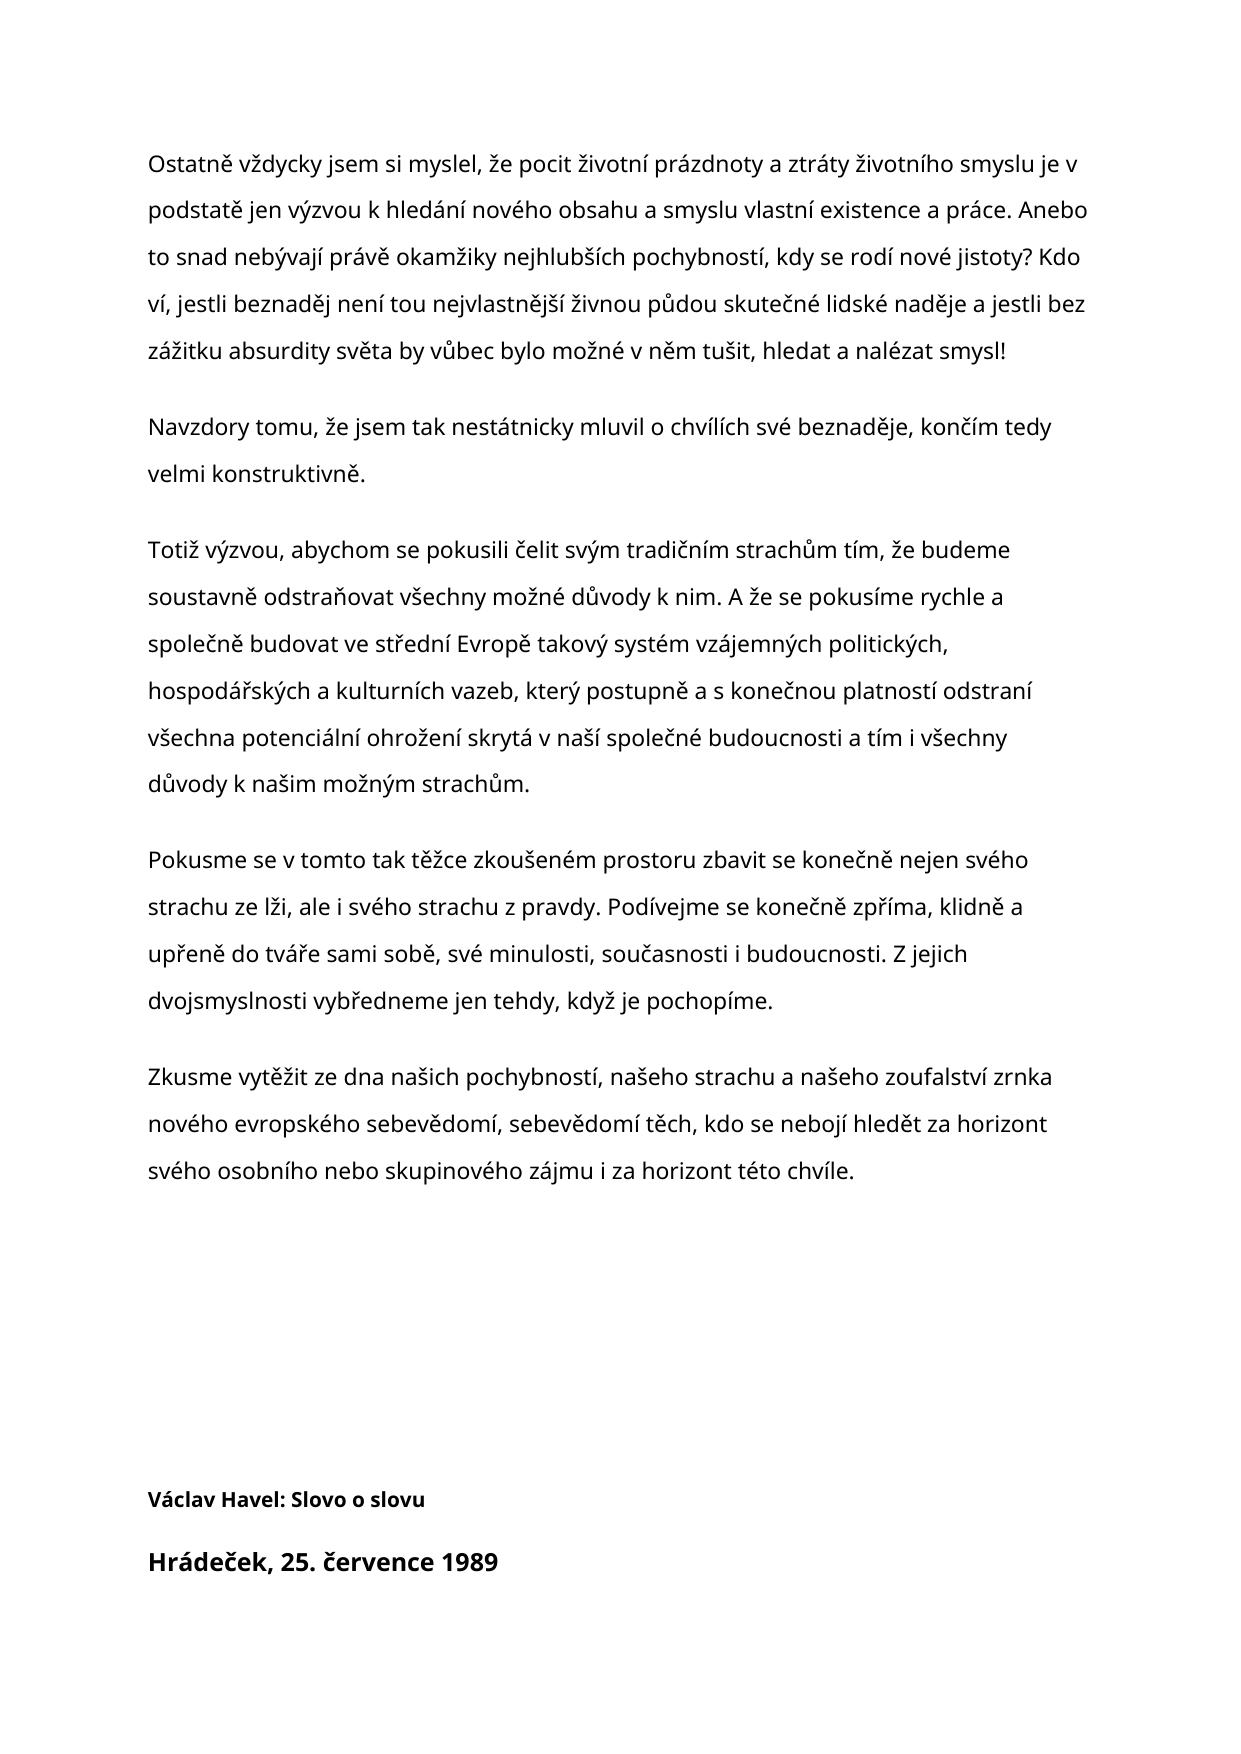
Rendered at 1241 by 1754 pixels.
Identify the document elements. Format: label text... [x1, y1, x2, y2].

text Pokusme se v tomto tak těžce zkoušeném prostoru zbavit se konečně nejen svého strachu ze lži, ale i svého strachu z pravdy. Podívejme se konečně zpříma, klidně a upřeně do tváře sami sobě, své minulosti, současnosti i budoucnosti. Z jejich dvojsmyslnosti vybředneme jen tehdy, když je pochopíme. [148, 844, 1093, 1016]
text Totiž výzvou, abychom se pokusili čelit svým tradičním strachům tím, že budeme soustavně odstraňovat všechny možné důvody k nim. A že se pokusíme rychle a společně budovat ve střední Evropě takový systém vzájemných politických, hospodářských a kulturních vazeb, který postupně a s konečnou platností odstraní všechna potenciální ohrožení skrytá v naší společné budoucnosti a tím i všechny důvody k našim možným strachům. [148, 534, 1093, 800]
text Navzdory tomu, že jsem tak nestátnicky mluvil o chvílích své beznaděje, končím tedy velmi konstruktivně. [148, 411, 1093, 489]
text Zkusme vytěžit ze dna našich pochybností, našeho strachu a našeho zoufalství zrnka nového evropského sebevědomí, sebevědomí těch, kdo se nebojí hledět za horizont svého osobního nebo skupinového zájmu i za horizont této chvíle. [148, 1061, 1093, 1186]
text Hrádeček, 25. července 1989 [148, 1544, 1092, 1578]
text Václav Havel: Slovo o slovu [148, 1485, 1092, 1513]
text Ostatně vždycky jsem si myslel, že pocit životní prázdnoty a ztráty životního smyslu je v podstatě jen výzvou k hledání nového obsahu a smyslu vlastní existence a práce. Anebo to snad nebývají právě okamžiky nejhlubších pochybností, kdy se rodí nové jistoty? Kdo ví, jestli beznaděj není tou nejvlastnější živnou půdou skutečné lidské naděje a jestli bez zážitku absurdity světa by vůbec bylo možné v něm tušit, hledat a nalézat smysl! [148, 148, 1093, 366]
